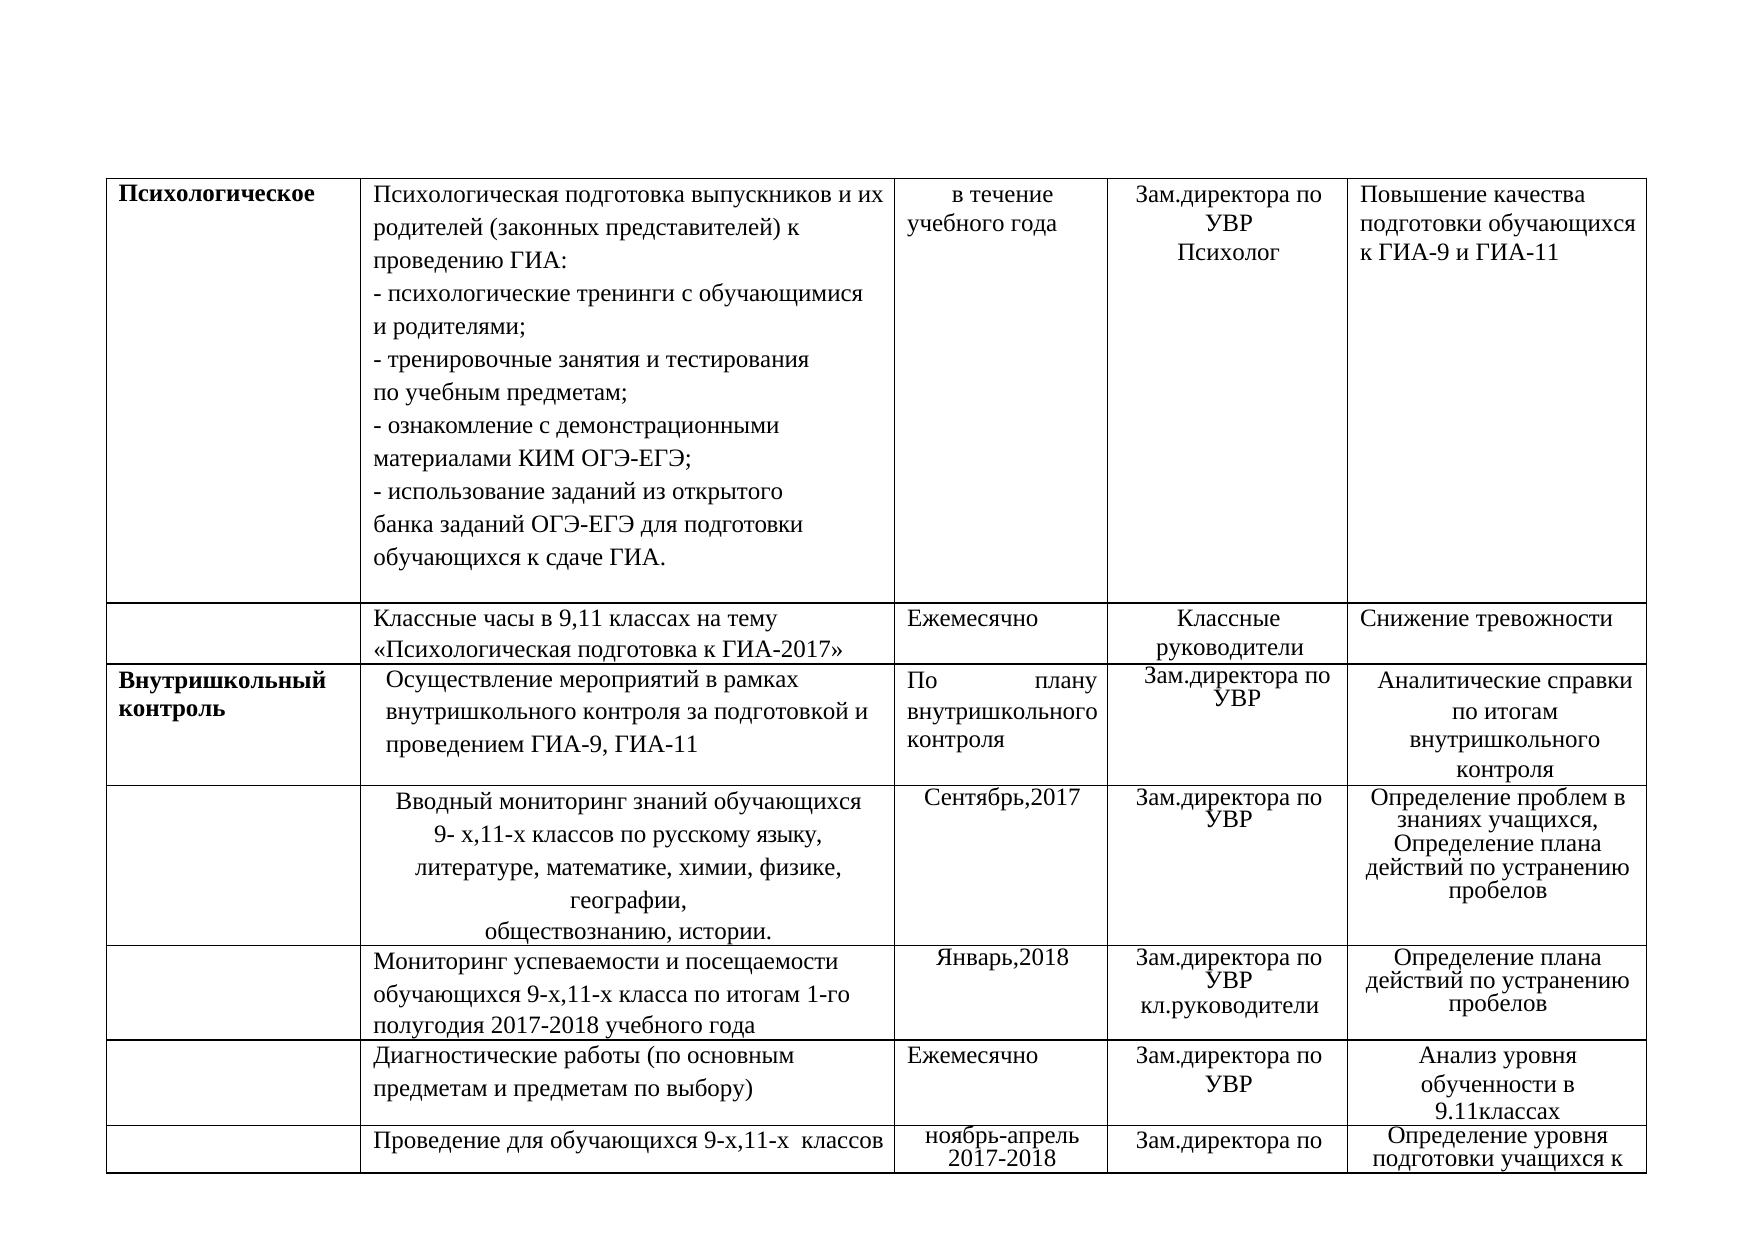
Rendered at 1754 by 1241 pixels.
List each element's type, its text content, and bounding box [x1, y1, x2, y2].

table_cell Внутришкольный контроль [107, 665, 360, 725]
table_header Психологическое [107, 179, 360, 602]
table_cell [107, 786, 360, 945]
table_cell Январь,2018 [895, 946, 1107, 1039]
table_cell Диагностические работы (по основным предметам и предметам по выбору) [361, 1041, 894, 1125]
table_cell Зам.директора по УВР [1108, 1041, 1347, 1125]
table_cell Снижение тревожности [1348, 604, 1646, 663]
table_cell Аналитические справки по итогам [1348, 665, 1646, 725]
table_cell проведением ГИА-9, ГИА-11 [361, 725, 894, 784]
table_cell контроля [895, 725, 1107, 784]
table_cell Мониторинг успеваемости и посещаемости обучающихся 9-х,11-х класса по итогам 1-го полугодия 2017-2018 учебного года [361, 946, 894, 1039]
table_cell Зам.директора по УВР кл.руководители [1108, 946, 1347, 1039]
table_header Повышение качества подготовки обучающихся к ГИА-9 и ГИА-11 [1348, 179, 1646, 602]
table_cell [107, 725, 360, 784]
table_cell Зам.директора по УВР [1108, 786, 1347, 945]
table_cell [1108, 725, 1347, 784]
table_cell ноябрь-апрель 2017-2018 [895, 1126, 1107, 1172]
table_cell Зам.директора по [1108, 1126, 1347, 1172]
table_cell Определение плана действий по устранению пробелов [1348, 946, 1646, 1039]
table_cell Вводный мониторинг знаний обучающихся 9- х,11-х классов по русскому языку, литературе, математике, химии, физике, географии, обществознанию, истории. [361, 786, 894, 945]
table_cell Осуществление мероприятий в рамках внутришкольного контроля за подготовкой и [361, 665, 894, 725]
table_header в течение учебного года [895, 179, 1107, 602]
table_cell Проведение для обучающихся 9-х,11-х классов [361, 1126, 894, 1172]
table_cell Ежемесячно [895, 1041, 1107, 1125]
table_header Зам.директора по УВР Психолог [1108, 179, 1347, 602]
table_cell [107, 946, 360, 1039]
table_cell Зам.директора по УВР [1108, 665, 1347, 725]
table_cell Анализ уровня обученности в 9.11классах [1348, 1041, 1646, 1125]
table_cell [107, 1126, 360, 1172]
table_cell [107, 1041, 360, 1125]
table_cell Определение проблем в знаниях учащихся, Определение плана действий по устранению пробелов [1348, 786, 1646, 945]
table_cell Классные руководители [1108, 604, 1347, 663]
table_cell Сентябрь,2017 [895, 786, 1107, 945]
table_cell внутришкольного контроля [1348, 725, 1646, 784]
table_cell Определение уровня подготовки учащихся к [1348, 1126, 1646, 1172]
table_cell Классные часы в 9,11 классах на тему «Психологическая подготовка к ГИА-2017» [361, 604, 894, 663]
table_cell Ежемесячно [895, 604, 1107, 663]
table_cell По плану внутришкольного [895, 665, 1107, 725]
table_cell [107, 604, 360, 663]
table_header Психологическая подготовка выпускников и их родителей (законных представителей) к проведению ГИА: психологические тренинги с обучающимися и родителями; тренировочные занятия и тестирования по учебным предметам; ознакомление с демонстрационными материалами КИМ ОГЭ-ЕГЭ; использование заданий из открытого банка заданий ОГЭ-ЕГЭ для подготовки обучающихся к сдаче ГИА. [361, 179, 894, 602]
